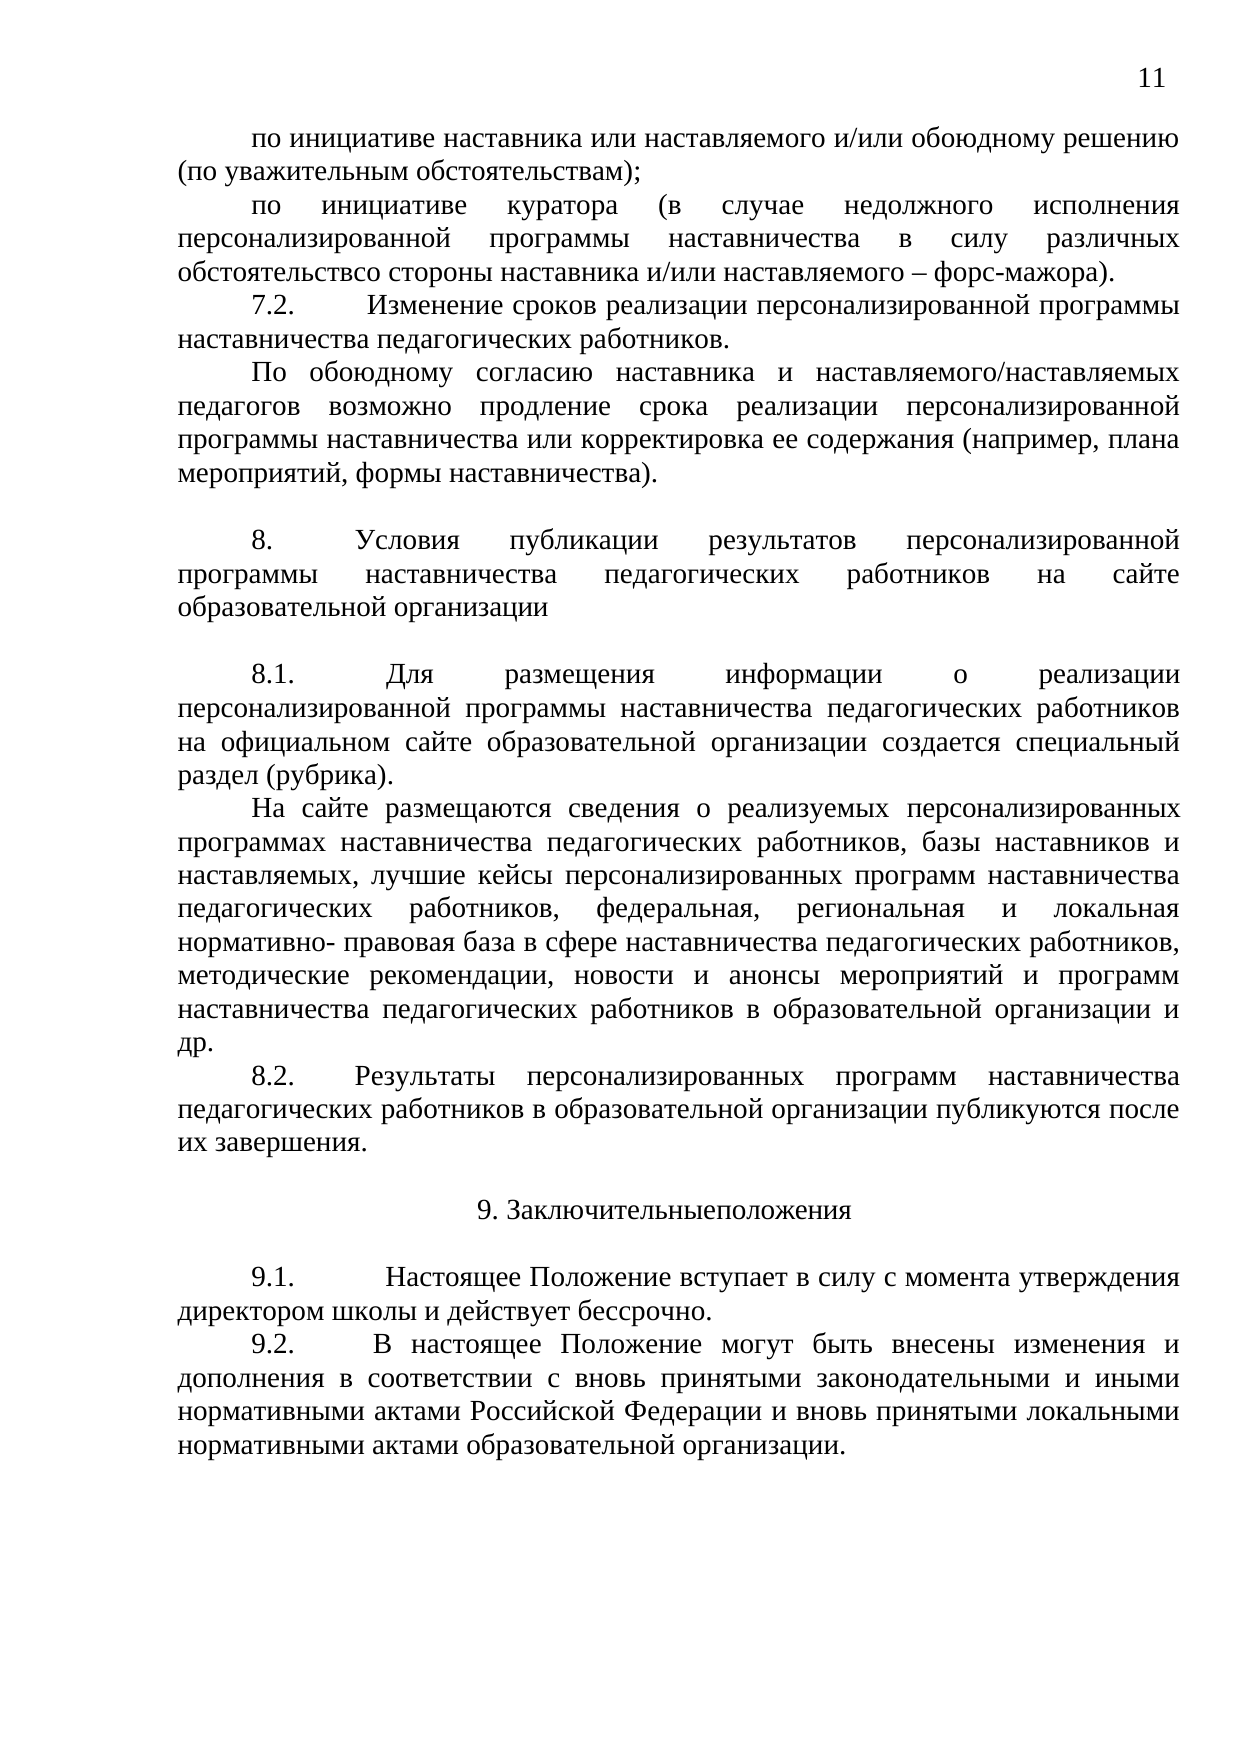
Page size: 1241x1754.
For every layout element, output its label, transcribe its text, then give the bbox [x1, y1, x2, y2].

subtitle Заключительныеположения [148, 1193, 1181, 1226]
subtitle Условия публикации результатов персонализированной программы наставничества педагогических работников на сайте образовательной организации [177, 522, 1181, 623]
text по инициативе куратора (в случае недолжного исполнения персонализированной программы наставничества в силу различных обстоятельствсо стороны наставника и/или наставляемого – форс-мажора). [177, 187, 1181, 287]
list По обоюдному согласию наставника и наставляемого/наставляемых педагогов возможно продление срока реализации персонализированной программы наставничества или корректировка ее содержания (например, плана мероприятий, формы наставничества). [177, 354, 1181, 489]
text На сайте размещаются сведения о реализуемых персонализированных программах наставничества педагогических работников, базы наставников и наставляемых, лучшие кейсы персонализированных программ наставничества педагогических работников, федеральная, региональная и локальная нормативно- правовая база в сфере наставничества педагогических работников, методические рекомендации, новости и анонсы мероприятий и программ наставничества педагогических работников в образовательной организации и др. [177, 791, 1181, 1058]
list Настоящее Положение вступает в силу с момента утверждения директором школы и действует бессрочно. [177, 1259, 1181, 1326]
list Результаты персонализированных программ наставничества педагогических работников в образовательной организации публикуются после их завершения. [177, 1058, 1181, 1159]
list Изменение сроков реализации персонализированной программы наставничества педагогических работников. [177, 287, 1181, 354]
list Для размещения информации о реализации персонализированной программы наставничества педагогических работников на официальном сайте образовательной организации создается специальный раздел (рубрика). [177, 657, 1181, 791]
text по инициативе наставника или наставляемого и/или обоюдному решению (по уважительным обстоятельствам); [177, 120, 1181, 187]
list В настоящее Положение могут быть внесены изменения и дополнения в соответствии с вновь принятыми законодательными и иными нормативными актами Российской Федерации и вновь принятыми локальными нормативными актами образовательной организации. [177, 1326, 1181, 1461]
